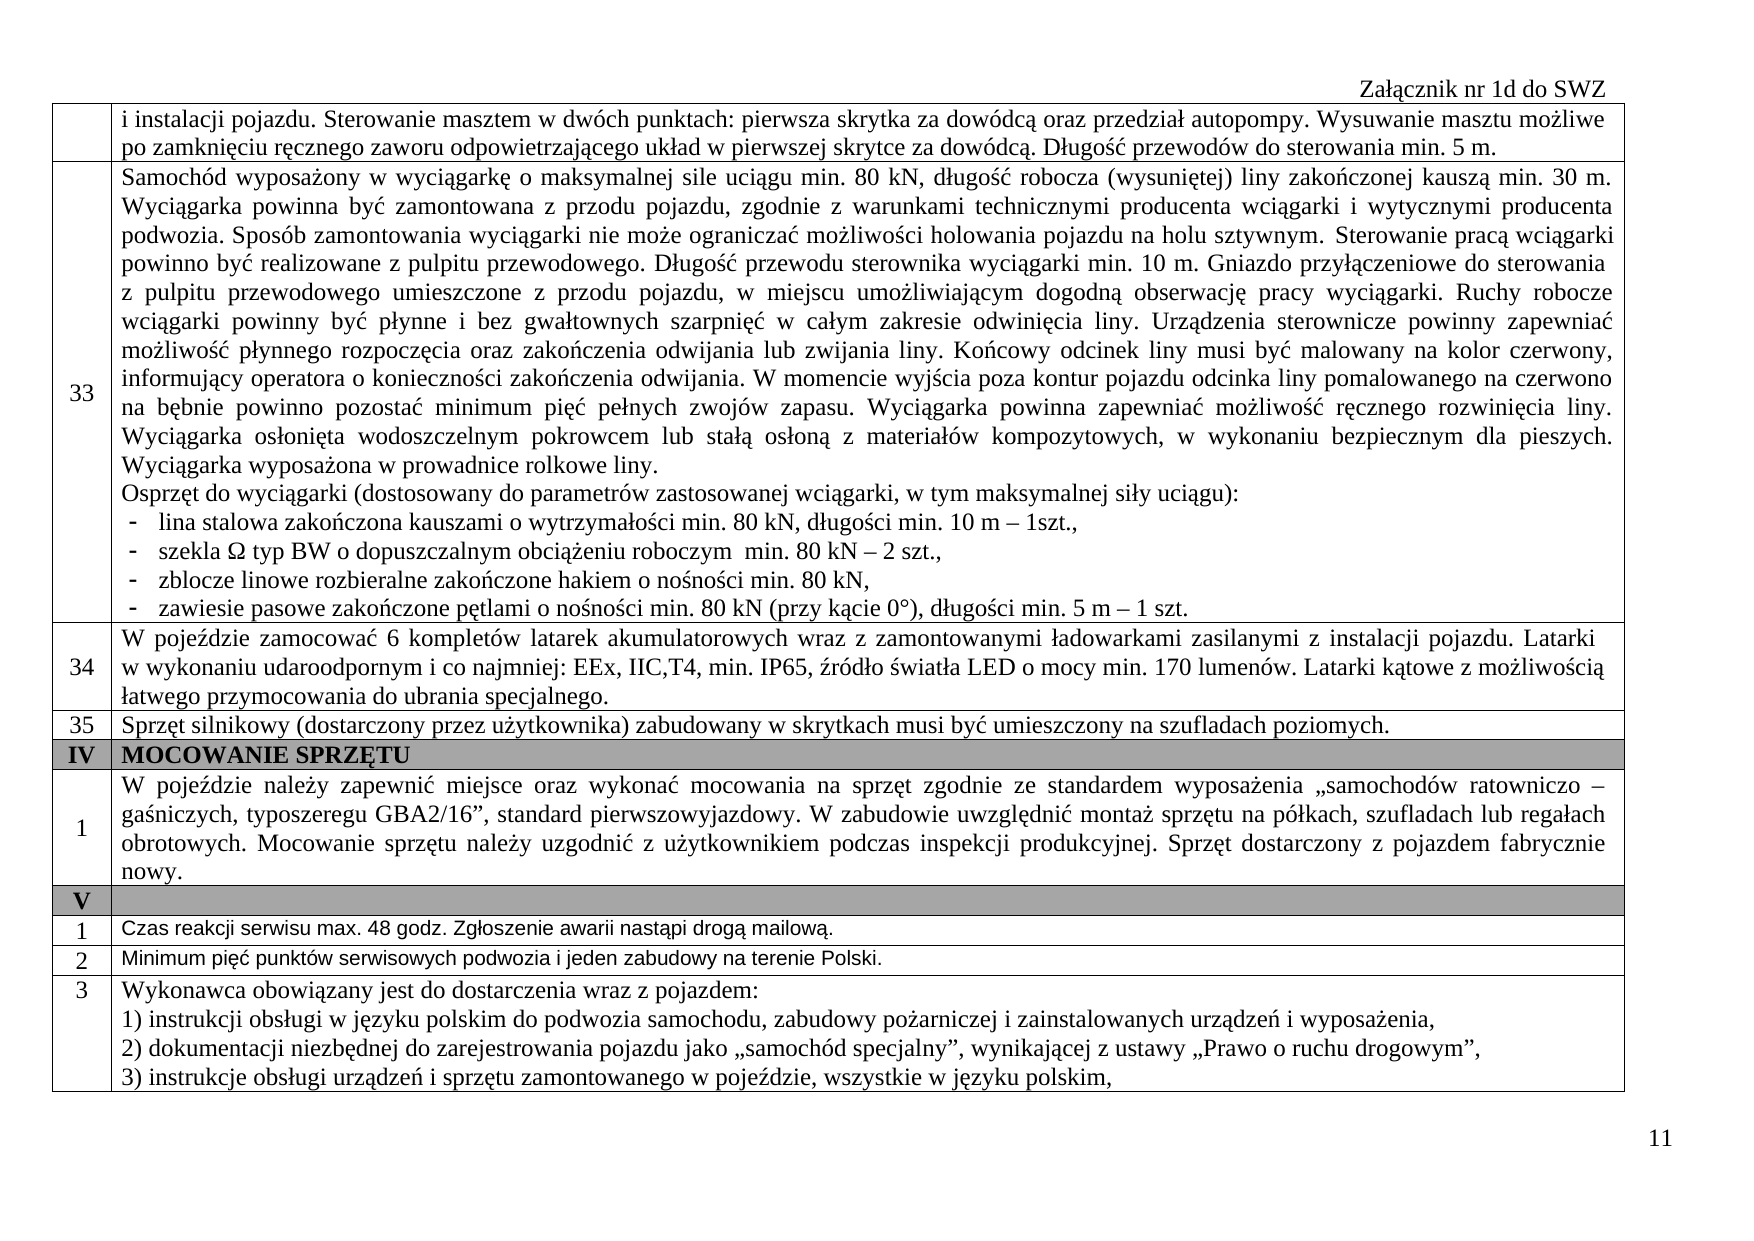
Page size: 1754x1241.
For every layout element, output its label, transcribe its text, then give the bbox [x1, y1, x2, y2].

table_cell 34 [53, 623, 111, 709]
table_cell Czas reakcji serwisu max. 48 godz. Zgłoszenie awarii nastąpi drogą mailową. [112, 916, 1624, 945]
table_cell Samochód wyposażony w wyciągarkę o maksymalnej sile uciągu min. 80 kN, długość robocza (wysuniętej) liny zakończonej kauszą min. 30 m. Wyciągarka powinna być zamontowana z przodu pojazdu, zgodnie z warunkami technicznymi producenta wciągarki i wytycznymi producenta podwozia. Sposób zamontowania wyciągarki nie może ograniczać możliwości holowania pojazdu na holu sztywnym. Sterowanie pracą wciągarki powinno być realizowane z pulpitu przewodowego. Długość przewodu sterownika wyciągarki min. 10 m. Gniazdo przyłączeniowe do sterowania z pulpitu przewodowego umieszczone z przodu pojazdu, w miejscu umożliwiającym dogodną obserwację pracy wyciągarki. Ruchy robocze wciągarki powinny być płynne i bez gwałtownych szarpnięć w całym zakresie odwinięcia liny. Urządzenia sterownicze powinny zapewniać możliwość płynnego rozpoczęcia oraz zakończenia odwijania lub zwijania liny. Końcowy odcinek liny musi być malowany na kolor czerwony, informujący operatora o konieczności zakończenia odwijania. W momencie wyjścia poza kontur pojazdu odcinka liny pomalowanego na czerwono na bębnie powinno pozostać minimum pięć pełnych zwojów zapasu. Wyciągarka powinna zapewniać możliwość ręcznego rozwinięcia liny. Wyciągarka osłonięta wodoszczelnym pokrowcem lub stałą osłoną z materiałów kompozytowych, w wykonaniu bezpiecznym dla pieszych. Wyciągarka wyposażona w prowadnice rolkowe liny. Osprzęt do wyciągarki (dostosowany do parametrów zastosowanej wciągarki, w tym maksymalnej siły uciągu): lina stalowa zakończona kauszami o wytrzymałości min. 80 kN, długości min. 10 m – 1szt., szekla Ω typ BW o dopuszczalnym obciążeniu roboczym min. 80 kN – 2 szt., zblocze linowe rozbieralne zakończone hakiem o nośności min. 80 kN, zawiesie pasowe zakończone pętlami o nośności min. 80 kN (przy kącie 0°), długości min. 5 m – 1 szt. [112, 162, 1624, 622]
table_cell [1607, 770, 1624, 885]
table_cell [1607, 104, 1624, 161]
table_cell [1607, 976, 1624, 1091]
table_cell Minimum pięć punktów serwisowych podwozia i jeden zabudowy na terenie Polski. [112, 946, 1624, 974]
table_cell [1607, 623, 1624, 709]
table_cell V [53, 886, 111, 915]
table_cell [112, 886, 1624, 915]
table_cell Sprzęt silnikowy (dostarczony przez użytkownika) zabudowany w skrytkach musi być umieszczony na szufladach poziomych. [112, 711, 1624, 739]
table_cell 2 [53, 946, 111, 974]
table_cell MOCOWANIE SPRZĘTU [112, 740, 1624, 769]
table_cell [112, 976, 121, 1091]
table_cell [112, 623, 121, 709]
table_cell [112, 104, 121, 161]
table_cell 32 [53, 104, 111, 161]
table_cell 35 [53, 711, 111, 739]
table_cell 33 [53, 162, 111, 622]
table_cell 3 [53, 976, 111, 1091]
table_cell 1 [53, 770, 111, 885]
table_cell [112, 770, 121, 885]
table_cell IV [53, 740, 111, 769]
table_cell 1 [53, 916, 111, 945]
